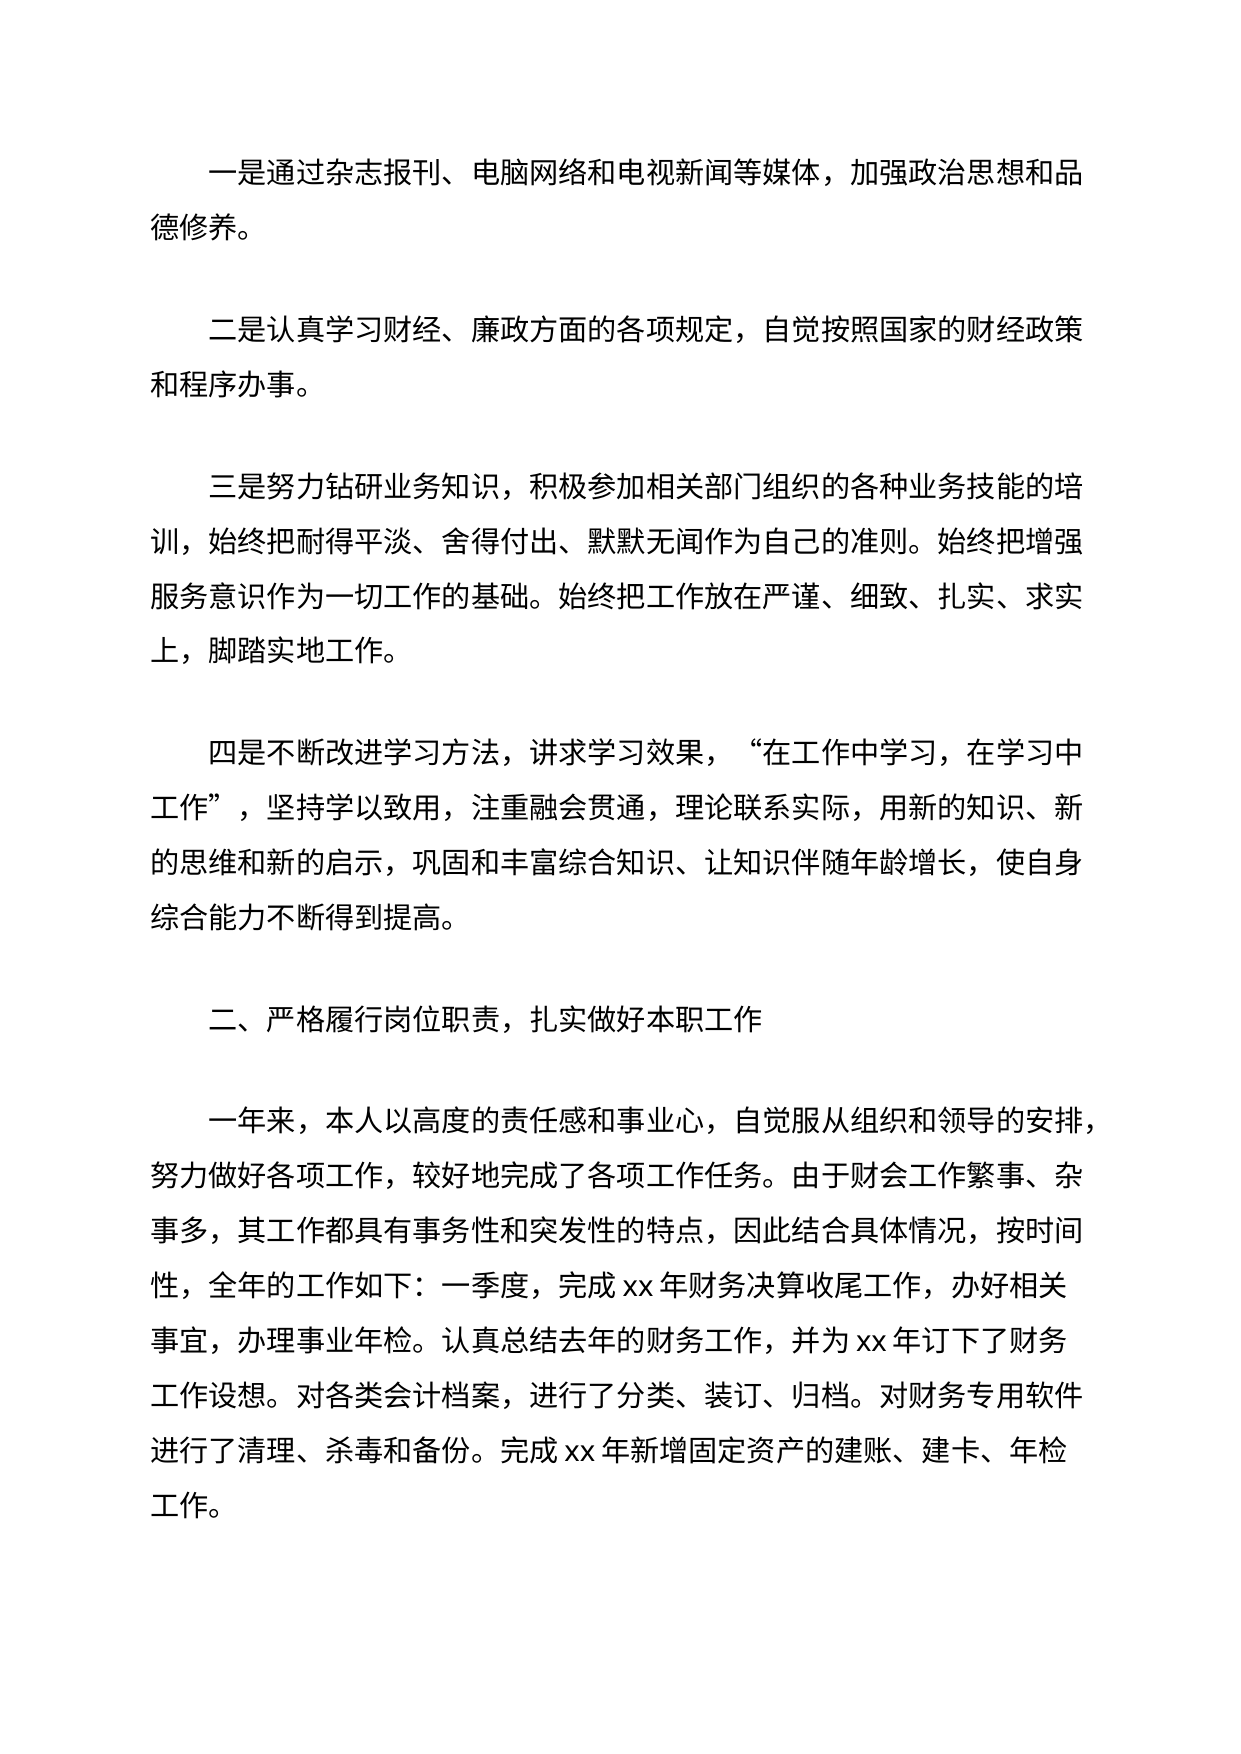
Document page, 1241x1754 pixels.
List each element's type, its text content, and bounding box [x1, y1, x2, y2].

text 一是通过杂志报刊、电脑网络和电视新闻等媒体，加强政治思想和品德修养。 [150, 150, 1090, 247]
text 二、严格履行岗位职责，扎实做好本职工作 [150, 996, 1090, 1038]
text 三是努力钻研业务知识，积极参加相关部门组织的各种业务技能的培训，始终把耐得平淡、舍得付出、默默无闻作为自己的准则。始终把增强服务意识作为一切工作的基础。始终把工作放在严谨、细致、扎实、求实上，脚踏实地工作。 [150, 463, 1090, 670]
text 二是认真学习财经、廉政方面的各项规定，自觉按照国家的财经政策和程序办事。 [150, 307, 1090, 404]
text 四是不断改进学习方法，讲求学习效果，“在工作中学习，在学习中工作”，坚持学以致用，注重融会贯通，理论联系实际，用新的知识、新的思维和新的启示，巩固和丰富综合知识、让知识伴随年龄增长，使自身综合能力不断得到提高。 [150, 730, 1090, 937]
text 一年来，本人以高度的责任感和事业心，自觉服从组织和领导的安排，努力做好各项工作，较好地完成了各项工作任务。由于财会工作繁事、杂事多，其工作都具有事务性和突发性的特点，因此结合具体情况，按时间性，全年的工作如下：一季度，完成xx年财务决算收尾工作，办好相关事宜，办理事业年检。认真总结去年的财务工作，并为xx年订下了财务工作设想。对各类会计档案，进行了分类、装订、归档。对财务专用软件进行了清理、杀毒和备份。完成xx年新增固定资产的建账、建卡、年检工作。 [150, 1098, 1090, 1525]
